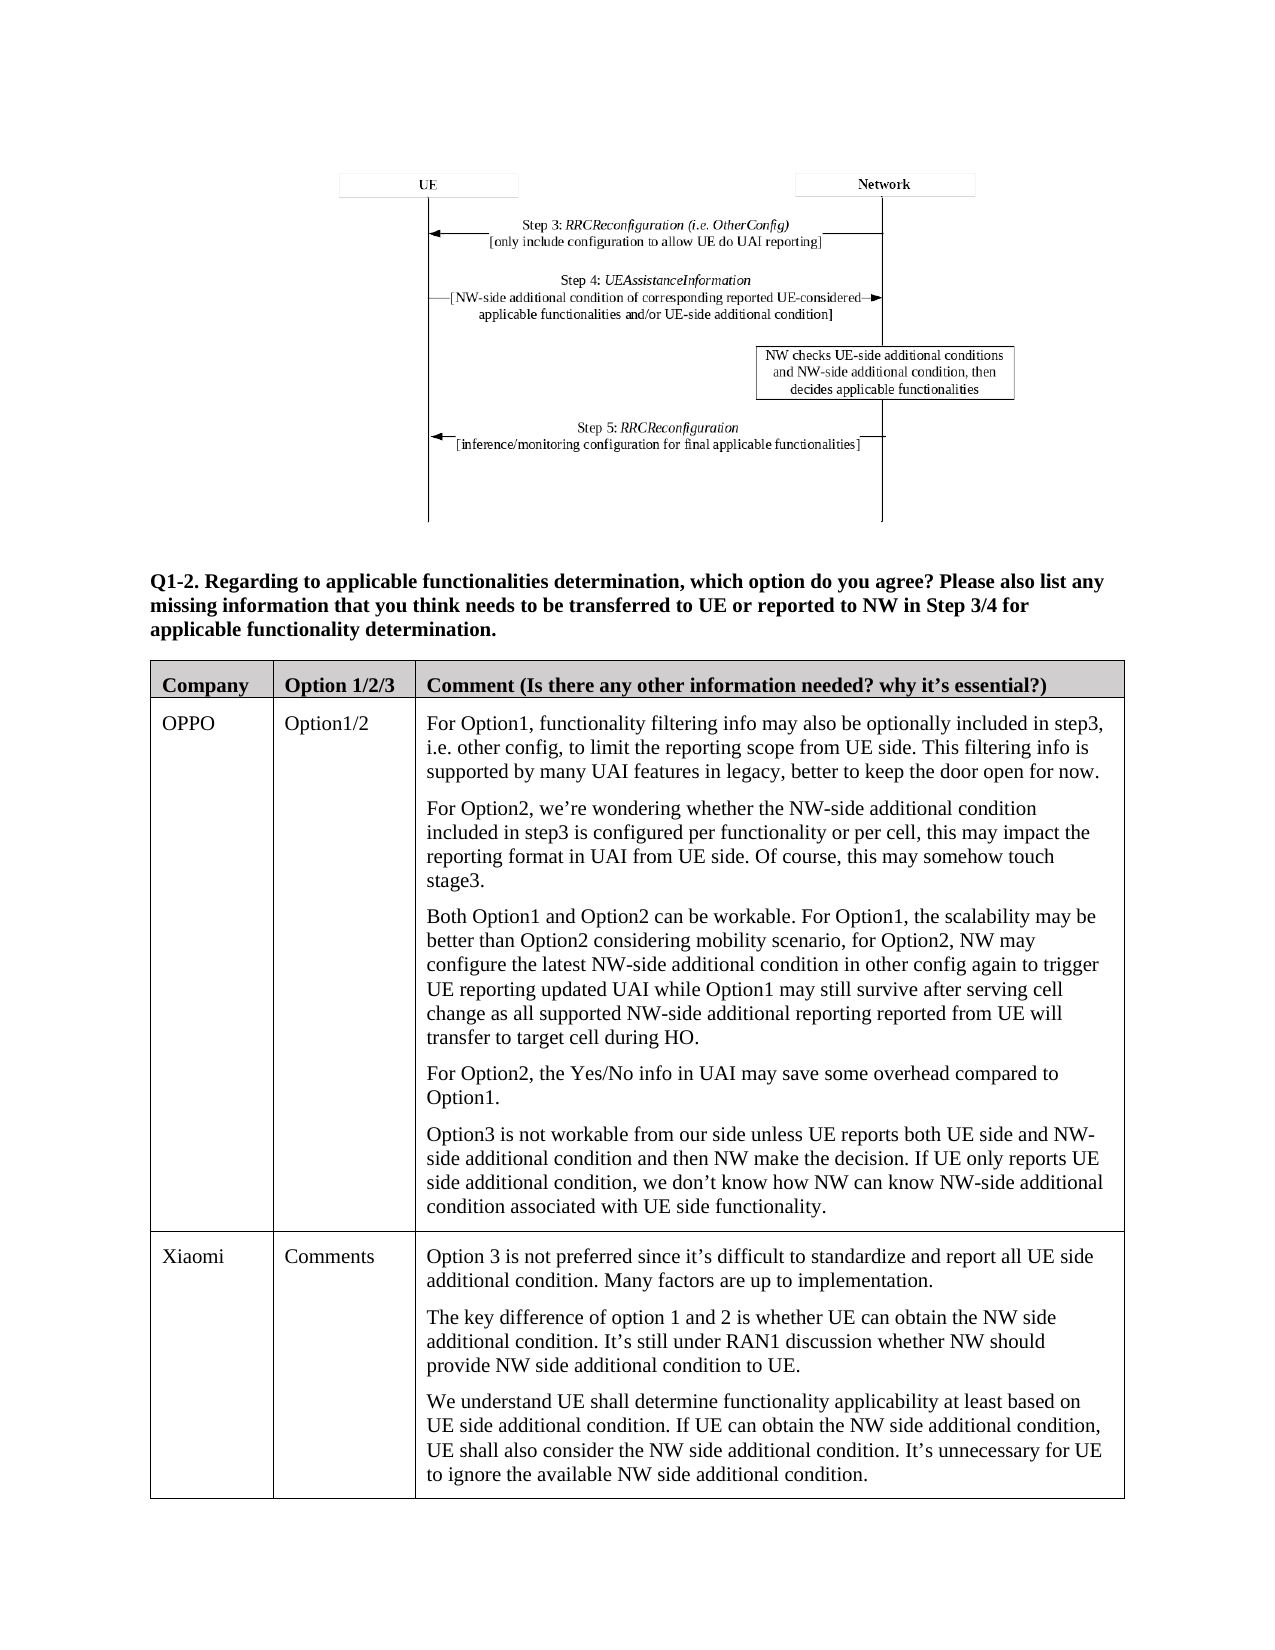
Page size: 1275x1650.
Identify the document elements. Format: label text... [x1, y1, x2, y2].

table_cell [416, 1232, 1124, 1498]
table_cell Xiaomi [151, 1232, 273, 1498]
table_header Company [151, 661, 273, 697]
table_cell Option1/2 [274, 698, 415, 1231]
table_cell OPPO [151, 698, 273, 1231]
table_cell Comments [274, 1232, 415, 1498]
table_header Comment (Is there any other information needed? why it’s essential?) [416, 661, 1124, 697]
table_cell For Option1, functionality filtering info may also be optionally included in step3, i.e. other config, to limit the reporting scope from UE side. This filtering info is supported by many UAI features in legacy, better to keep the door open for now. For Option2, we’re wondering whether the NW-side additional condition included in step3 is configured per functionality or per cell, this may impact the reporting format in UAI from UE side. Of course, this may somehow touch stage3. Both Option1 and Option2 can be workable. For Option1, the scalability may be better than Option2 considering mobility scenario, for Option2, NW may configure the latest NW-side additional condition in other config again to trigger UE reporting updated UAI while Option1 may still survive after serving cell change as all supported NW-side additional reporting reported from UE will transfer to target cell during HO. For Option2, the Yes/No info in UAI may save some overhead compared to Option1. Option3 is not workable from our side unless UE reports both UE side and NW-side additional condition and then NW make the decision. If UE only reports UE side additional condition, we don’t know how NW can know NW-side additional condition associated with UE side functionality. [416, 698, 1124, 1231]
table_header Option 1/2/3 [274, 661, 415, 697]
subtitle Q1-2. Regarding to applicable functionalities determination, which option do you agree? Please also list any missing information that you think needs to be transferred to UE or reported to NW in Step 3/4 for applicable functionality determination. [150, 569, 1125, 641]
